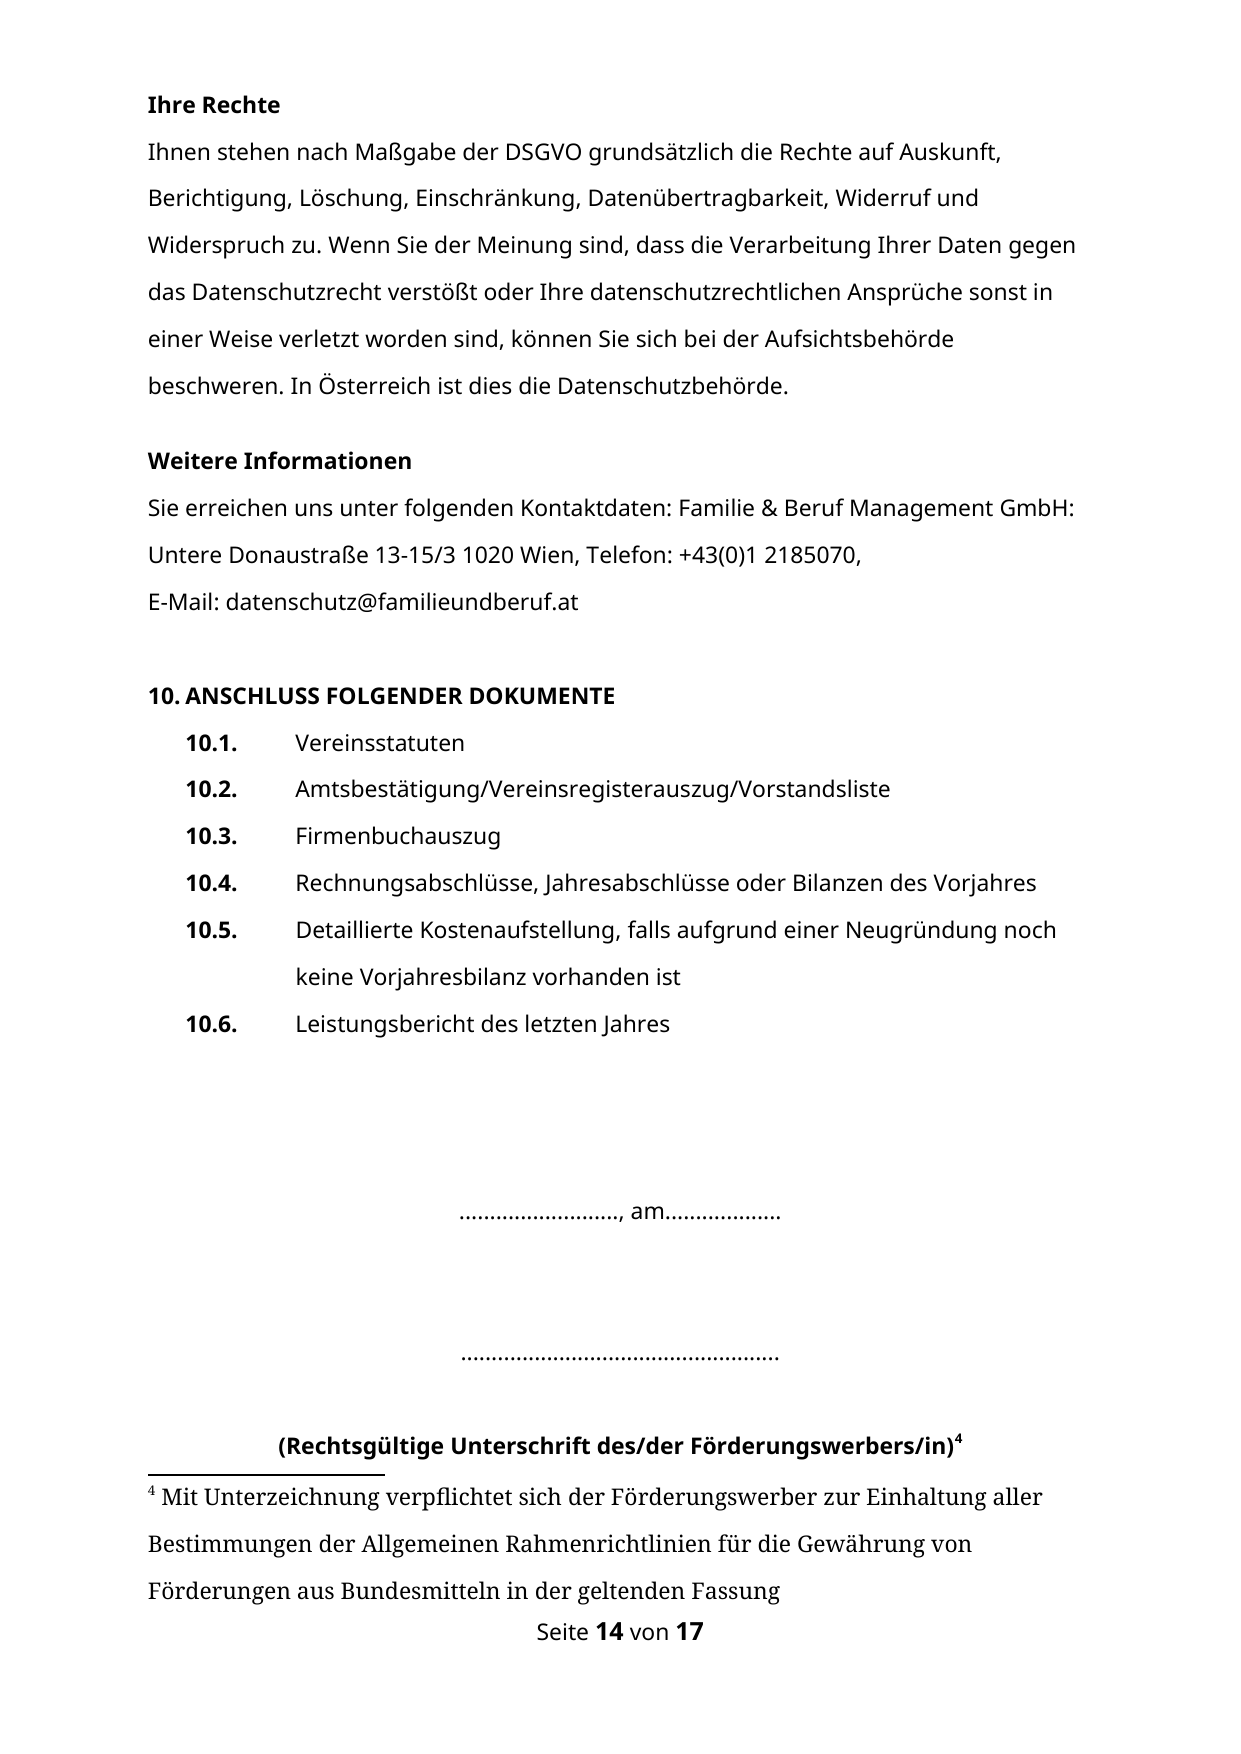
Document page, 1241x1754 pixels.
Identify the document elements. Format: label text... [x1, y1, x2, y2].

list Detaillierte Kostenaufstellung, falls aufgrund einer Neugründung noch keine Vorjahresbilanz vorhanden ist [185, 914, 1092, 992]
text Weitere Informationen [148, 445, 1092, 476]
text Ihre Rechte [148, 89, 1092, 120]
list Rechnungsabschlüsse, Jahresabschlüsse oder Bilanzen des Vorjahres [185, 867, 1092, 898]
text .........................., am................... [148, 1195, 1092, 1226]
list Amtsbestätigung/Vereinsregisterauszug/Vorstandsliste [185, 773, 1092, 804]
text Ihnen stehen nach Maßgabe der DSGVO grundsätzlich die Rechte auf Auskunft, Berichtigung, Löschung, Einschränkung, Datenübertragbarkeit, Widerruf und Widerspruch zu. Wenn Sie der Meinung sind, dass die Verarbeitung Ihrer Daten gegen das Datenschutzrecht verstößt oder Ihre datenschutzrechtlichen Ansprüche sonst in einer Weise verletzt worden sind, können Sie sich bei der Aufsichtsbehörde beschweren. In Österreich ist dies die Datenschutzbehörde. [148, 136, 1092, 401]
text (Rechtsgültige Unterschrift des/der Förderungswerbers/in) [148, 1429, 1092, 1461]
text .................................................... [148, 1336, 1092, 1367]
list Vereinsstatuten [185, 726, 1092, 758]
list Anschluss folgender Dokumente [148, 679, 1092, 711]
list Leistungsbericht des letzten Jahres [185, 1008, 1092, 1039]
text E-Mail: datenschutz@familieundberuf.at [148, 586, 1092, 617]
text Sie erreichen uns unter folgenden Kontaktdaten: Familie & Beruf Management GmbH: Untere Donaustraße 13-15/3 1020 Wien, Telefon: +43(0)1 2185070, [148, 492, 1092, 570]
list Firmenbuchauszug [185, 820, 1092, 851]
